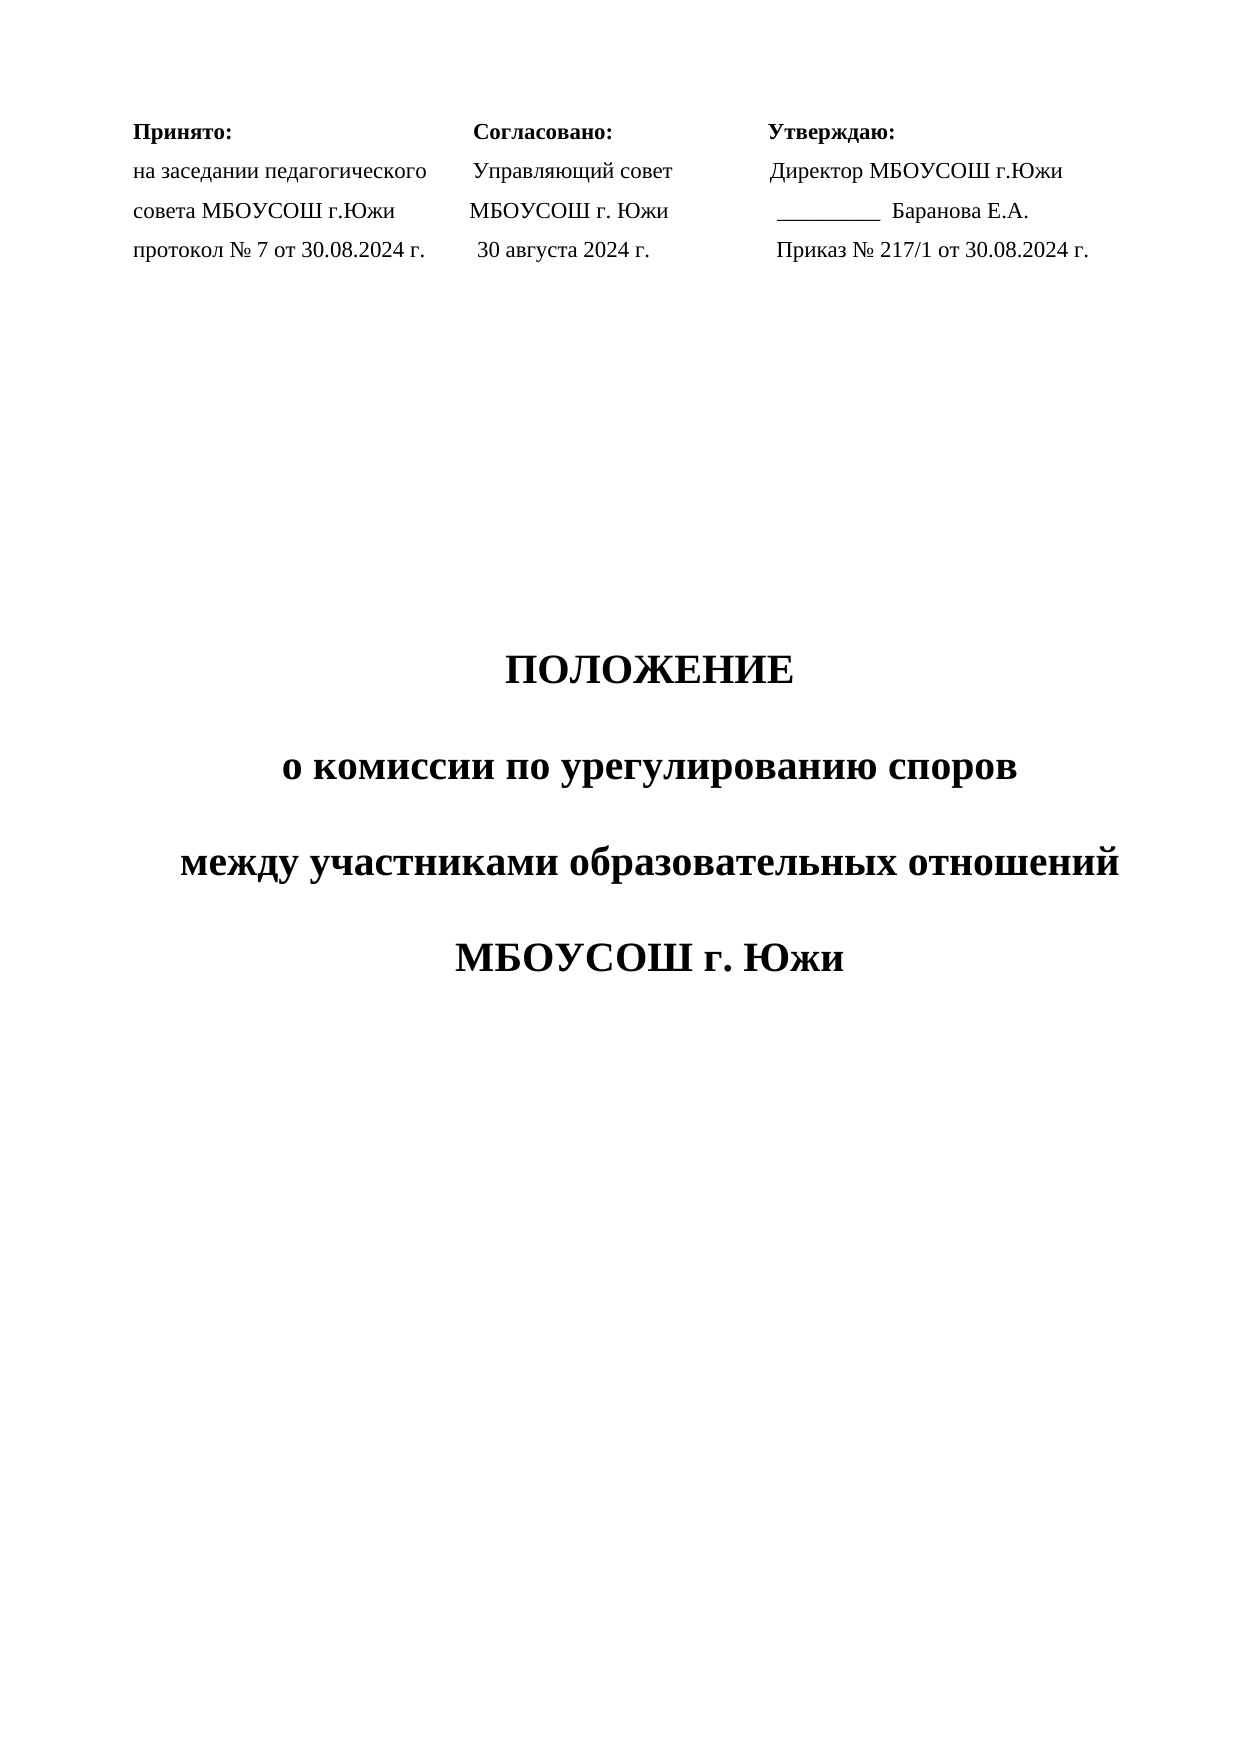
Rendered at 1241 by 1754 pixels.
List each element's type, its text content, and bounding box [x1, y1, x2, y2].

text совета МБОУСОШ г.Южи МБОУСОШ г. Южи _________ Баранова Е.А. [133, 197, 1205, 223]
text между участниками образовательных отношений [133, 836, 1167, 884]
text Принято: Согласовано: Утверждаю: [133, 118, 1167, 144]
text протокол № 7 от 30.08.2024 г. 30 августа 2024 г. Приказ № 217/1 от 30.08.2024 г. [133, 237, 1205, 263]
text МБОУСОШ г. Южи [133, 932, 1167, 980]
text на заседании педагогического Управляющий совет Директор МБОУСОШ г.Южи [133, 158, 1167, 184]
text ПОЛОЖЕНИЕ о комиссии по урегулированию споров [133, 645, 1167, 788]
